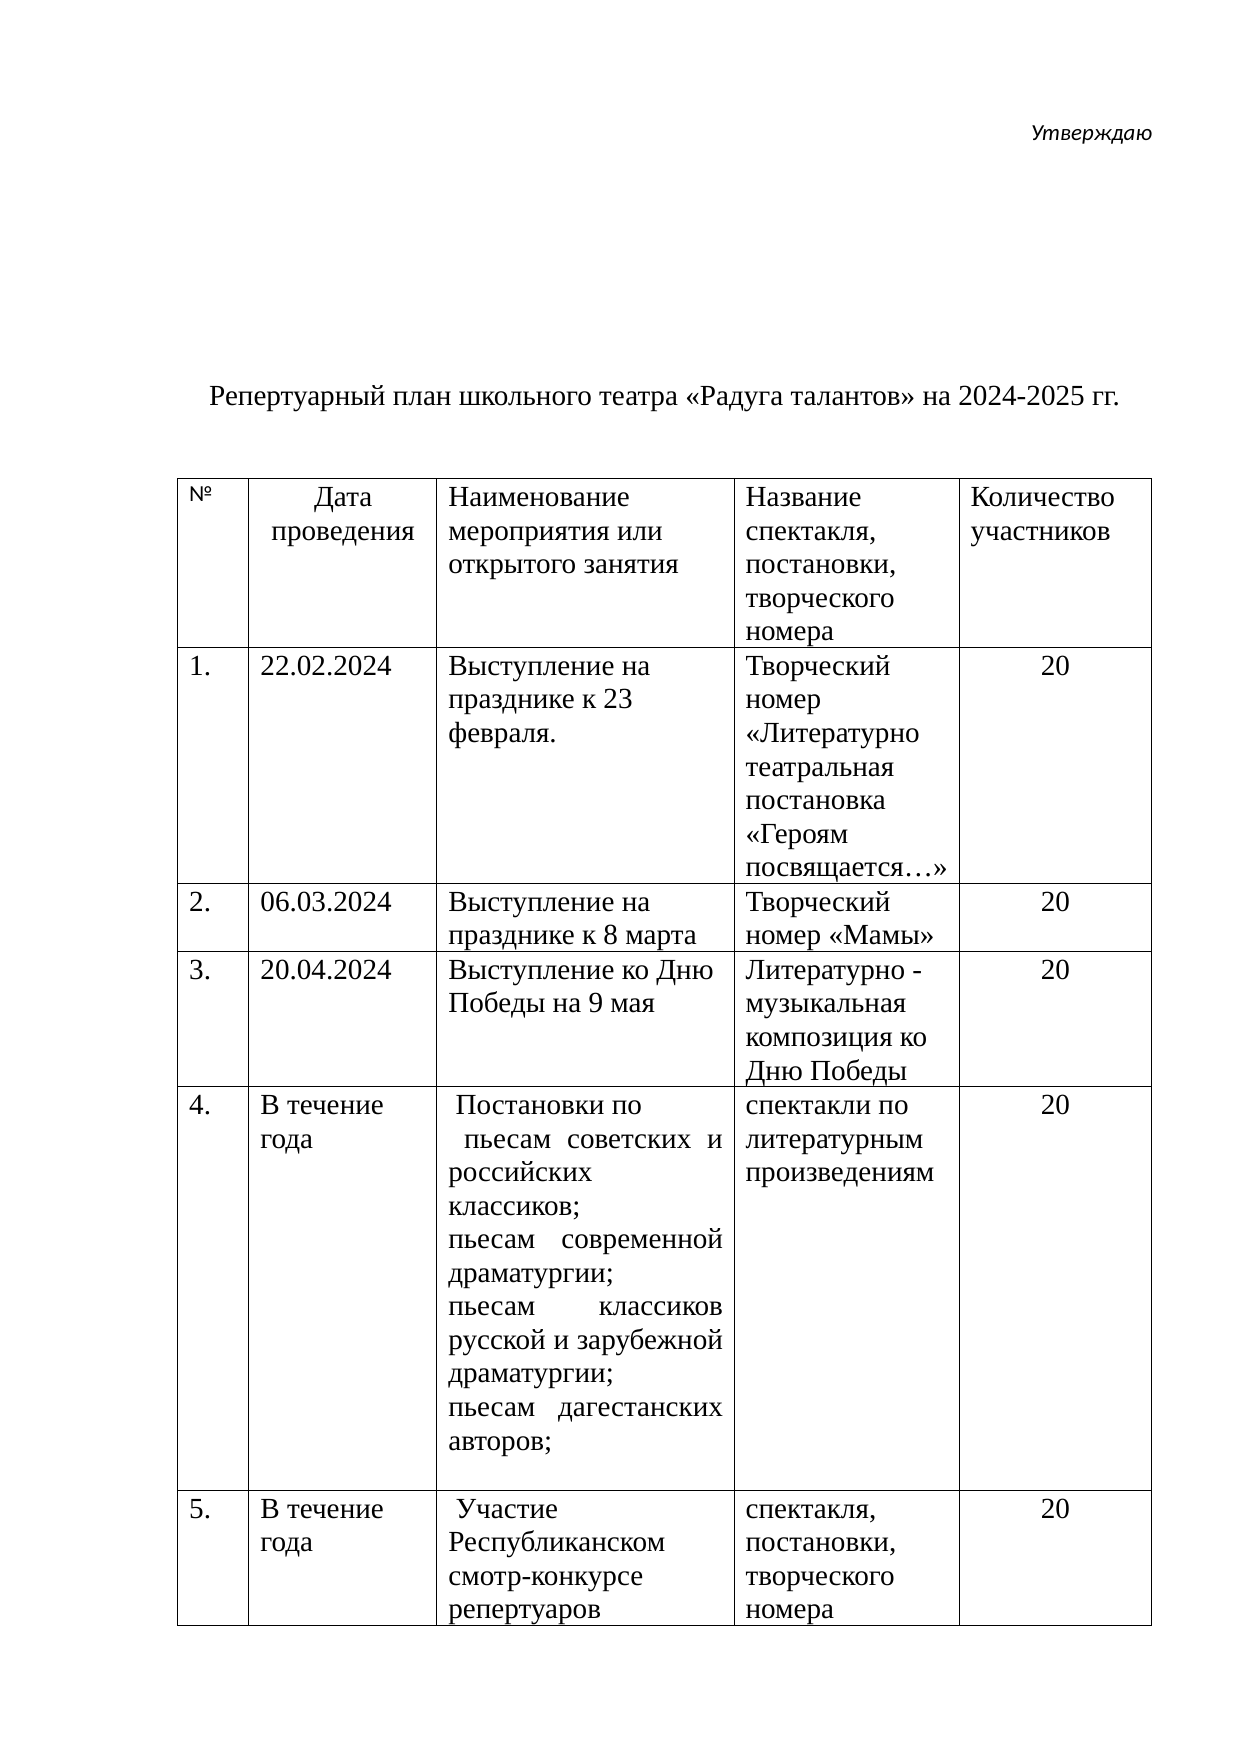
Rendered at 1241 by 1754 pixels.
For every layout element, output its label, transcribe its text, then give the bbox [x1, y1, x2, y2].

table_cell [437, 1491, 734, 1625]
table_cell 20 [960, 648, 1151, 883]
table_cell [178, 1491, 248, 1625]
table_header № [178, 479, 248, 647]
table_cell Творческий номер «Литературно театральная постановка «Героям посвящается…» [735, 648, 959, 883]
table_cell 20 [960, 952, 1151, 1086]
table_cell Постановки по пьесам советских и российских классиков; пьесам современной драматургии; пьесам классиков русской и зарубежной драматургии; пьесам дагестанских авторов; [437, 1087, 734, 1490]
table_cell Выступление на празднике к 23 февраля. [437, 648, 734, 883]
text Репертуарный план школьного театра «Радуга талантов» на 2024-2025 гг. [177, 378, 1152, 412]
table_cell 20.04.2024 [249, 952, 436, 1086]
table_cell Выступление на празднике к 8 марта [437, 884, 734, 951]
table_cell спектакли по литературным произведениям [735, 1087, 959, 1490]
table_cell 06.03.2024 [249, 884, 436, 951]
table_cell Литературно - музыкальная композиция ко Дню Победы [735, 952, 959, 1086]
table_cell [178, 648, 248, 883]
table_header Количество участников [960, 479, 1151, 647]
table_cell 20 [960, 884, 1151, 951]
table_cell 20 [960, 1491, 1151, 1625]
table_header Дата проведения [249, 479, 436, 647]
table_cell Выступление ко Дню Победы на 9 мая [437, 952, 734, 1086]
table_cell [735, 1491, 959, 1625]
table_cell 20 [960, 1087, 1151, 1490]
table_cell 22.02.2024 [249, 648, 436, 883]
table_cell В течение года [249, 1087, 436, 1490]
table_header Название спектакля, постановки, творческого номера [735, 479, 959, 647]
table_cell Творческий номер «Мамы» [735, 884, 959, 951]
table_cell [178, 952, 248, 1086]
table_cell В течение года [249, 1491, 436, 1625]
table_cell [178, 884, 248, 951]
text Утверждаю [177, 118, 1152, 146]
table_cell [178, 1087, 248, 1490]
table_header Наименование мероприятия или открытого занятия [437, 479, 734, 647]
